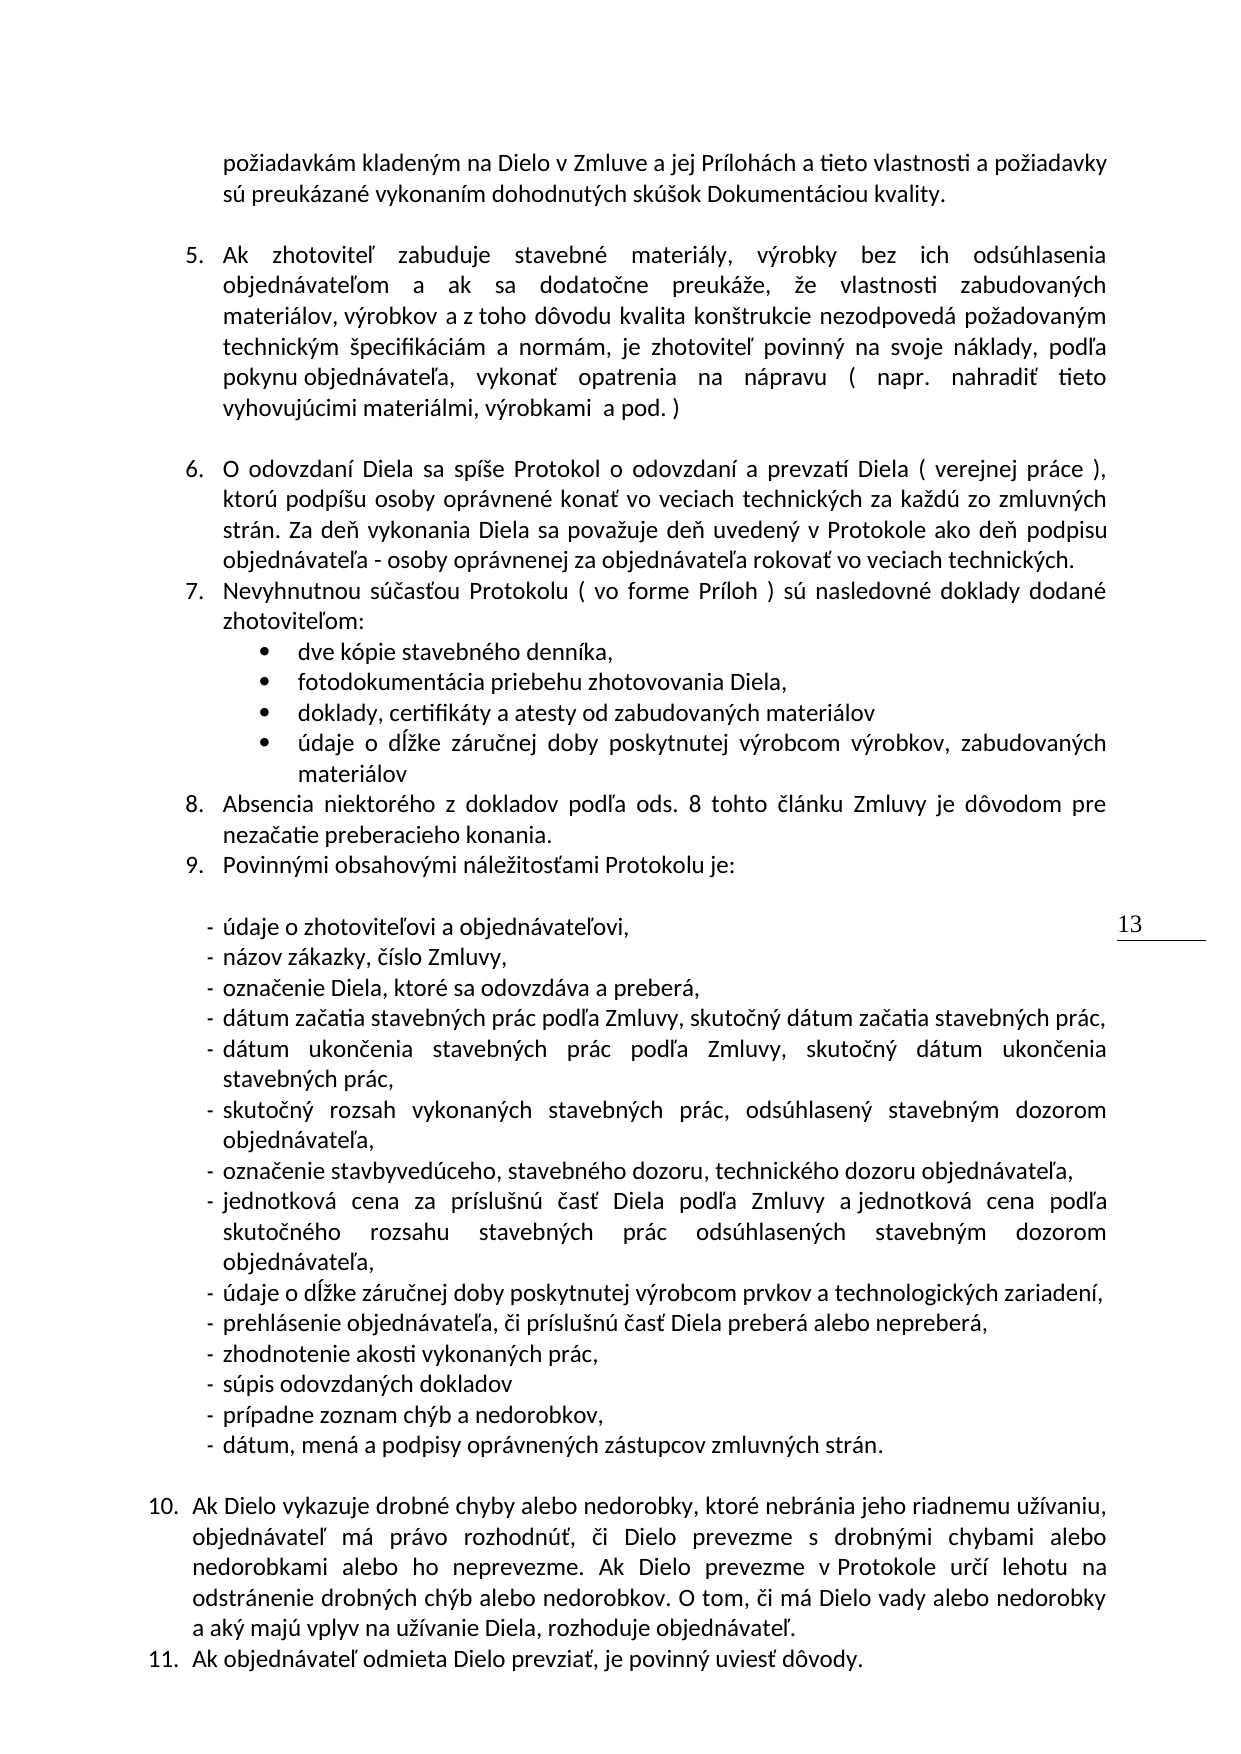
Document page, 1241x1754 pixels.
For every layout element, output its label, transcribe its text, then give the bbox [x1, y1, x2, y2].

list jednotková cena za príslušnú časť Diela podľa Zmluvy a jednotková cena podľa skutočného rozsahu stavebných prác odsúhlasených stavebným dozorom objednávateľa, [207, 1185, 1107, 1277]
list zhodnotenie akosti vykonaných prác, [207, 1338, 1107, 1368]
list Ak zhotoviteľ zabuduje stavebné materiály, výrobky bez ich odsúhlasenia objednávateľom a ak sa dodatočne preukáže, že vlastnosti zabudovaných materiálov, výrobkov a z toho dôvodu kvalita konštrukcie nezodpovedá požadovaným technickým špecifikáciám a normám, je zhotoviteľ povinný na svoje náklady, podľa pokynu objednávateľa, vykonať opatrenia na nápravu ( napr. nahradiť tieto vyhovujúcimi materiálmi, výrobkami a pod. ) [185, 239, 1107, 422]
list prípadne zoznam chýb a nedorobkov, [207, 1399, 1107, 1429]
list údaje o dĺžke záručnej doby poskytnutej výrobcom prvkov a technologických zariadení, [207, 1277, 1107, 1307]
list označenie stavbyvedúceho, stavebného dozoru, technického dozoru objednávateľa, [207, 1155, 1107, 1185]
list O odovzdaní Diela sa spíše Protokol o odovzdaní a prevzatí Diela ( verejnej práce ), ktorú podpíšu osoby oprávnené konať vo veciach technických za každú zo zmluvných strán. Za deň vykonania Diela sa považuje deň uvedený v Protokole ako deň podpisu objednávateľa - osoby oprávnenej za objednávateľa rokovať vo veciach technických. [185, 453, 1107, 575]
list dátum ukončenia stavebných prác podľa Zmluvy, skutočný dátum ukončenia stavebných prác, [207, 1033, 1107, 1094]
list súpis odovzdaných dokladov [207, 1368, 1107, 1399]
list Absencia niektorého z dokladov podľa ods. 8 tohto článku Zmluvy je dôvodom pre nezačatie preberacieho konania. [185, 788, 1107, 849]
list fotodokumentácia priebehu zhotovovania Diela, [260, 666, 1107, 697]
list Povinnými obsahovými náležitosťami Protokolu je: [185, 849, 1107, 880]
list údaje o dĺžke záručnej doby poskytnutej výrobcom výrobkov, zabudovaných materiálov [260, 727, 1107, 788]
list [185, 148, 1107, 209]
list Ak Dielo vykazuje drobné chyby alebo nedorobky, ktoré nebránia jeho riadnemu užívaniu, objednávateľ má právo rozhodnúť, či Dielo prevezme s drobnými chybami alebo nedorobkami alebo ho neprevezme. Ak Dielo prevezme v Protokole určí lehotu na odstránenie drobných chýb alebo nedorobkov. O tom, či má Dielo vady alebo nedorobky a aký majú vplyv na užívanie Diela, rozhoduje objednávateľ. [148, 1491, 1107, 1643]
list Ak objednávateľ odmieta Dielo prevziať, je povinný uviesť dôvody. [148, 1643, 1107, 1674]
list skutočný rozsah vykonaných stavebných prác, odsúhlasený stavebným dozorom objednávateľa, [207, 1094, 1107, 1155]
list prehlásenie objednávateľa, či príslušnú časť Diela preberá alebo nepreberá, [207, 1307, 1107, 1338]
list dve kópie stavebného denníka, [260, 636, 1107, 666]
list dátum začatia stavebných prác podľa Zmluvy, skutočný dátum začatia stavebných prác, [207, 1002, 1107, 1033]
list názov zákazky, číslo Zmluvy, [207, 941, 1107, 972]
list označenie Diela, ktoré sa odovzdáva a preberá, [207, 972, 1107, 1002]
list dátum, mená a podpisy oprávnených zástupcov zmluvných strán. [207, 1429, 1107, 1460]
list Nevyhnutnou súčasťou Protokolu ( vo forme Príloh ) sú nasledovné doklady dodané zhotoviteľom: [185, 575, 1107, 636]
list doklady, certifikáty a atesty od zabudovaných materiálov [260, 697, 1107, 727]
list údaje o zhotoviteľovi a objednávateľovi, [207, 911, 1107, 941]
